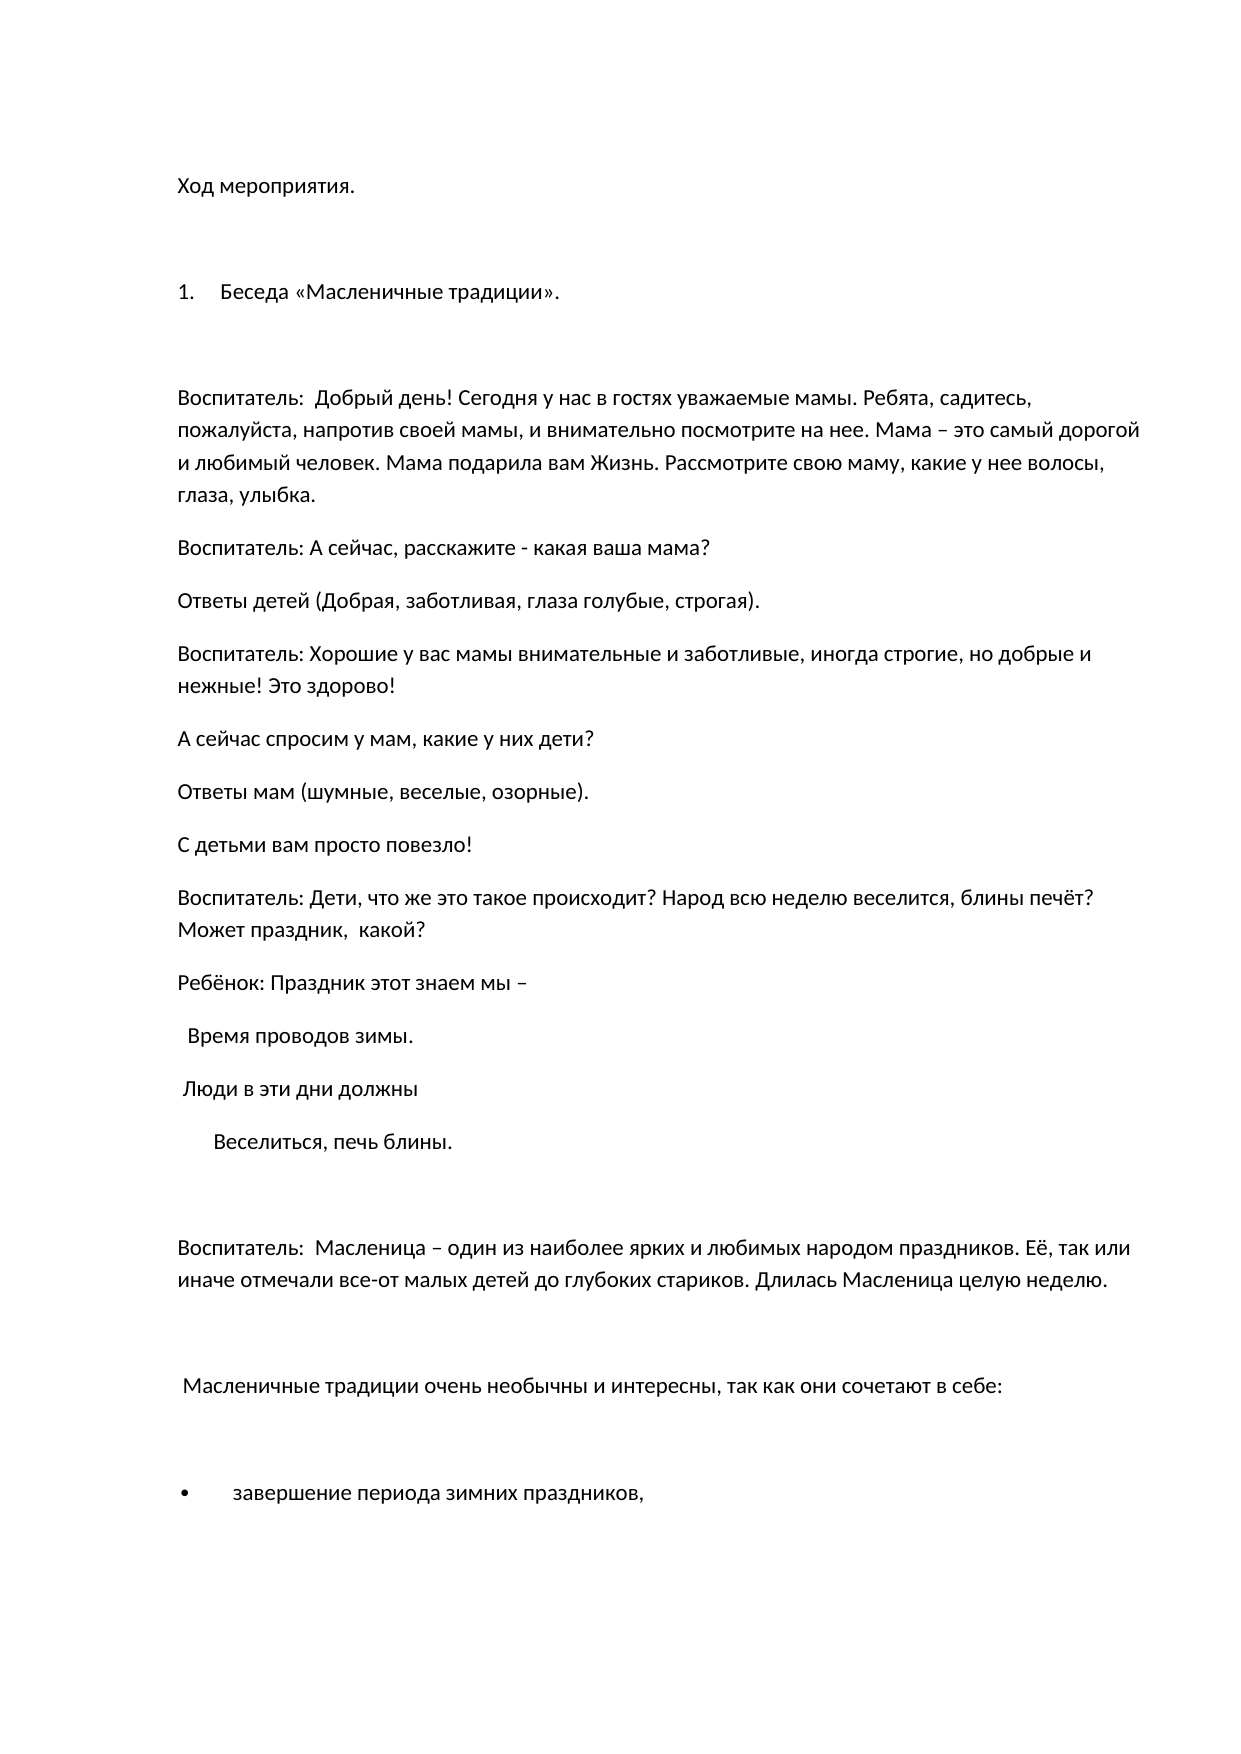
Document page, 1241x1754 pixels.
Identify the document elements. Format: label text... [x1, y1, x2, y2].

text 1. Беседа «Масленичные традиции». [177, 277, 1152, 305]
text Воспитатель: А сейчас, расскажите - какая ваша мама? [177, 533, 1152, 561]
text Воспитатель: Добрый день! Сегодня у нас в гостях уважаемые мамы. Ребята, садитесь, пожалуйста, напротив своей мамы, и внимательно посмотрите на нее. Мама – это самый дорогой и любимый человек. Мама подарила вам Жизнь. Рассмотрите свою маму, какие у нее волосы, глаза, улыбка. [177, 383, 1152, 508]
text Воспитатель: Дети, что же это такое происходит? Народ всю неделю веселится, блины печёт? Может праздник, какой? [177, 883, 1152, 943]
text А сейчас спросим у мам, какие у них дети? [177, 724, 1152, 752]
text Веселиться, печь блины. [177, 1127, 1152, 1155]
text Воспитатель: Хорошие у вас мамы внимательные и заботливые, иногда строгие, но добрые и нежные! Это здорово! [177, 639, 1152, 699]
text Ребёнок: Праздник этот знаем мы – [177, 968, 1152, 996]
text ∙ завершение периода зимних праздников, [177, 1478, 1152, 1506]
text Люди в эти дни должны [177, 1074, 1152, 1102]
text Воспитатель: Масленица – один из наиболее ярких и любимых народом праздников. Её, так или иначе отмечали все-от малых детей до глубоких стариков. Длилась Масленица целую неделю. [177, 1233, 1152, 1294]
text Ответы мам (шумные, веселые, озорные). [177, 777, 1152, 805]
text Масленичные традиции очень необычны и интересны, так как они сочетают в себе: [177, 1372, 1152, 1400]
text Ответы детей (Добрая, заботливая, глаза голубые, строгая). [177, 586, 1152, 614]
text Время проводов зимы. [177, 1021, 1152, 1049]
text Ход мероприятия. [177, 171, 1152, 199]
text С детьми вам просто повезло! [177, 830, 1152, 858]
